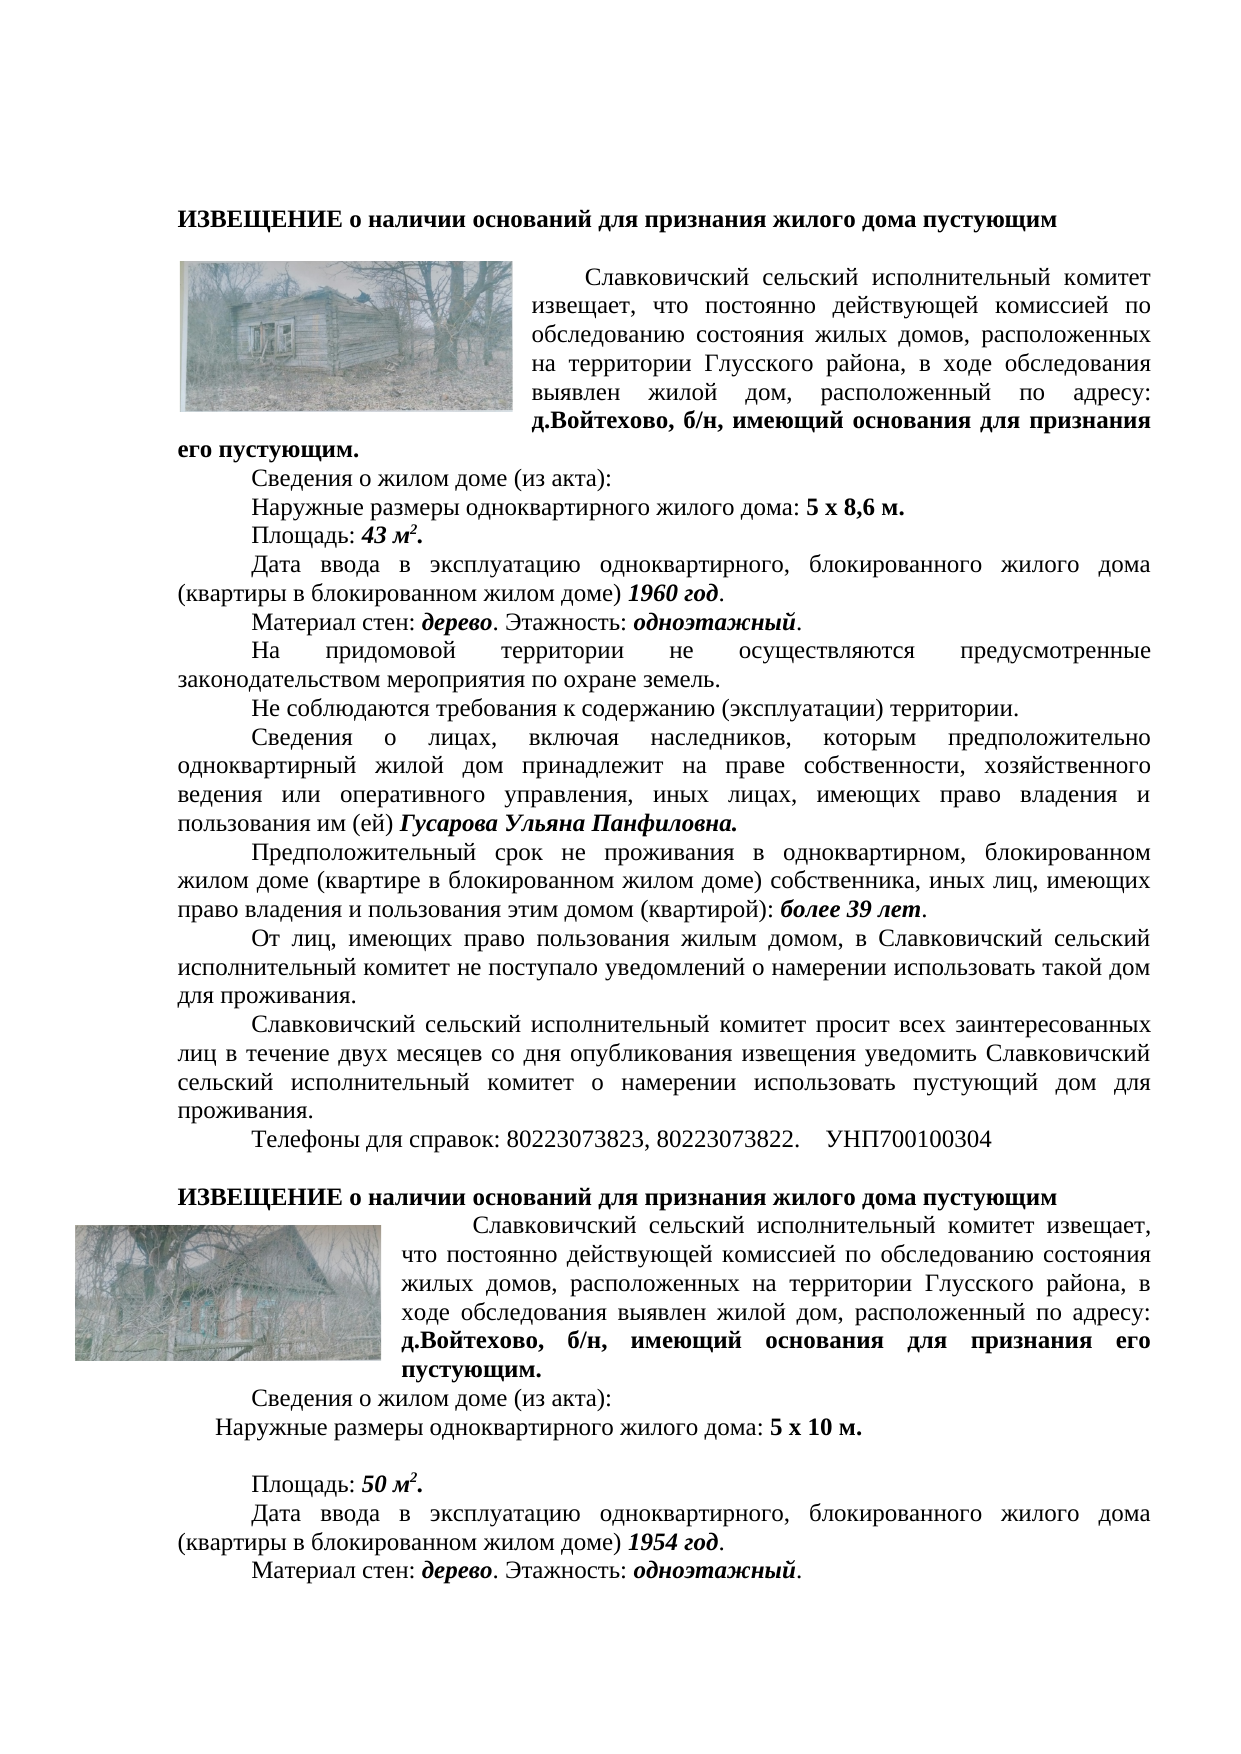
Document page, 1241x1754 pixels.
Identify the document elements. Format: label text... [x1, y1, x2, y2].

text Материал стен: дерево. Этажность: одноэтажный. [177, 607, 1152, 636]
text Дата ввода в эксплуатацию одноквартирного, блокированного жилого дома (квартиры в блокированном жилом доме) 1960 год. [177, 549, 1152, 607]
picture [75, 1225, 177, 1361]
text Материал стен: дерево. Этажность: одноэтажный. [177, 1556, 1152, 1584]
text Сведения о жилом доме (из акта): [177, 463, 1152, 492]
text Телефоны для справок: 80223073823, 80223073822. УНП700100304 [177, 1124, 1152, 1153]
text ИЗВЕЩЕНИЕ о наличии оснований для признания жилого дома пустующим [177, 204, 1152, 233]
text Славковичский сельский исполнительный комитет просит всех заинтересованных лиц в течение двух месяцев со дня опубликования извещения уведомить Славковичский сельский исполнительный комитет о намерении использовать пустующий дом для проживания. [177, 1009, 1152, 1124]
text ИЗВЕЩЕНИЕ о наличии оснований для признания жилого дома пустующим [177, 1182, 1152, 1211]
text Дата ввода в эксплуатацию одноквартирного, блокированного жилого дома (квартиры в блокированном жилом доме) 1954 год. [177, 1498, 1152, 1556]
text Сведения о жилом доме (из акта): [177, 1383, 1152, 1412]
text Площадь: 50 м2. [177, 1469, 1152, 1498]
text Наружные размеры одноквартирного жилого дома: 5 х 8,6 м. [177, 492, 1152, 521]
text На придомовой территории не осуществляются предусмотренные законодательством мероприятия по охране земель. [177, 636, 1152, 693]
text Сведения о лицах, включая наследников, которым предположительно одноквартирный жилой дом принадлежит на праве собственности, хозяйственного ведения или оперативного управления, иных лицах, имеющих право владения и пользования им (ей) Гусарова Ульяна Панфиловна. [177, 722, 1152, 837]
text От лиц, имеющих право пользования жилым домом, в Славковичский сельский исполнительный комитет не поступало уведомлений о намерении использовать такой дом для проживания. [177, 923, 1152, 1009]
picture [179, 261, 513, 412]
text Предположительный срок не проживания в одноквартирном, блокированном жилом доме (квартире в блокированном жилом доме) собственника, иных лиц, имеющих право владения и пользования этим домом (квартирой): более 39 лет. [177, 837, 1152, 923]
text Наружные размеры одноквартирного жилого дома: 5 х 10 м. [177, 1412, 1152, 1441]
text Славковичский сельский исполнительный комитет извещает, что постоянно действующей комиссией по обследованию состояния жилых домов, расположенных на территории Глусского района, в ходе обследования выявлен жилой дом, расположенный по адресу: д.Войтехово, б/н, имеющий основания для признания его пустующим. [177, 1211, 1152, 1383]
text Площадь: 43 м2. [177, 521, 1152, 549]
text Не соблюдаются требования к содержанию (эксплуатации) территории. [177, 693, 1152, 722]
